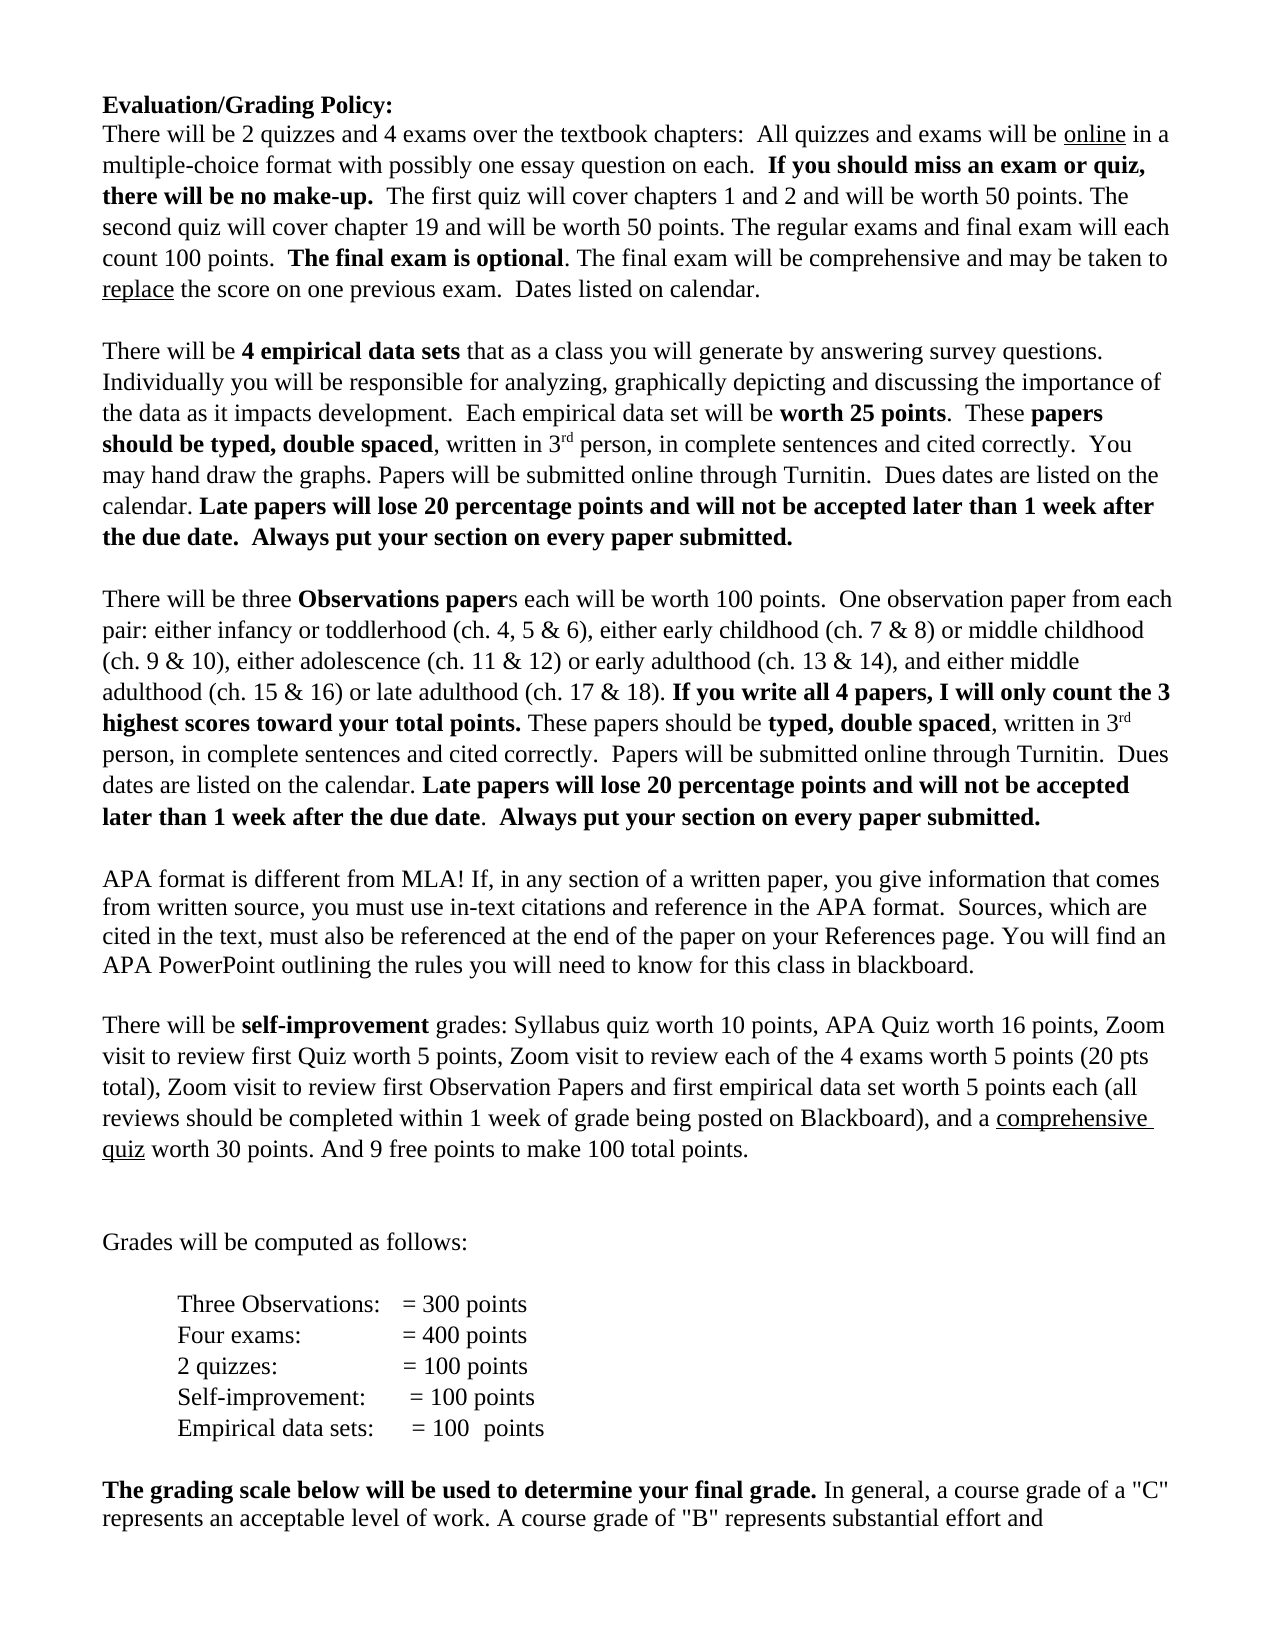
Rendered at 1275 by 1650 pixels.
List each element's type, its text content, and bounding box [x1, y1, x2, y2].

text Evaluation/Grading Policy: [102, 90, 1173, 119]
text There will be three Observations papers each will be worth 100 points. One observation paper from each pair: either infancy or toddlerhood (ch. 4, 5 & 6), either early childhood (ch. 7 & 8) or middle childhood (ch. 9 & 10), either adolescence (ch. 11 & 12) or early adulthood (ch. 13 & 14), and either middle adulthood (ch. 15 & 16) or late adulthood (ch. 17 & 18). If you write all 4 papers, I will only count the 3 highest scores toward your total points. These papers should be typed, double spaced, written in 3rd person, in complete sentences and cited correctly. Papers will be submitted online through Turnitin. Dues dates are listed on the calendar. Late papers will lose 20 percentage points and will not be accepted later than 1 week after the due date. Always put your section on every paper submitted. [102, 584, 1173, 830]
text There will be self-improvement grades: Syllabus quiz worth 10 points, APA Quiz worth 16 points, Zoom visit to review first Quiz worth 5 points, Zoom visit to review each of the 4 exams worth 5 points (20 pts total), Zoom visit to review first Observation Papers and first empirical data set worth 5 points each (all reviews should be completed within 1 week of grade being posted on Blackboard), and a comprehensive quiz worth 30 points. And 9 free points to make 100 total points. [102, 1010, 1173, 1163]
text Four exams: = 400 points [102, 1320, 1173, 1349]
text Three Observations: = 300 points [102, 1289, 1173, 1318]
text Self-improvement: = 100 points [102, 1382, 1173, 1411]
text APA format is different from MLA! If, in any section of a written paper, you give information that comes from written source, you must use in-text citations and reference in the APA format. Sources, which are cited in the text, must also be referenced at the end of the paper on your References page. You will find an APA PowerPoint outlining the rules you will need to know for this class in blackboard. [102, 864, 1173, 979]
text There will be 4 empirical data sets that as a class you will generate by answering survey questions. Individually you will be responsible for analyzing, graphically depicting and discussing the importance of the data as it impacts development. Each empirical data set will be worth 25 points. These papers should be typed, double spaced, written in 3rd person, in complete sentences and cited correctly. You may hand draw the graphs. Papers will be submitted online through Turnitin. Dues dates are listed on the calendar. Late papers will lose 20 percentage points and will not be accepted later than 1 week after the due date. Always put your section on every paper submitted. [102, 336, 1173, 551]
text There will be 2 quizzes and 4 exams over the textbook chapters: All quizzes and exams will be online in a multiple-choice format with possibly one essay question on each. If you should miss an exam or quiz, there will be no make-up. The first quiz will cover chapters 1 and 2 and will be worth 50 points. The second quiz will cover chapter 19 and will be worth 50 points. The regular exams and final exam will each count 100 points. The final exam is optional. The final exam will be comprehensive and may be taken to replace the score on one previous exam. Dates listed on calendar. [102, 119, 1173, 303]
text 2 quizzes: = 100 points [102, 1351, 1173, 1380]
text Empirical data sets: = 100 points [102, 1413, 1173, 1442]
text Grades will be computed as follows: [102, 1227, 1173, 1256]
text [102, 1475, 1173, 1532]
